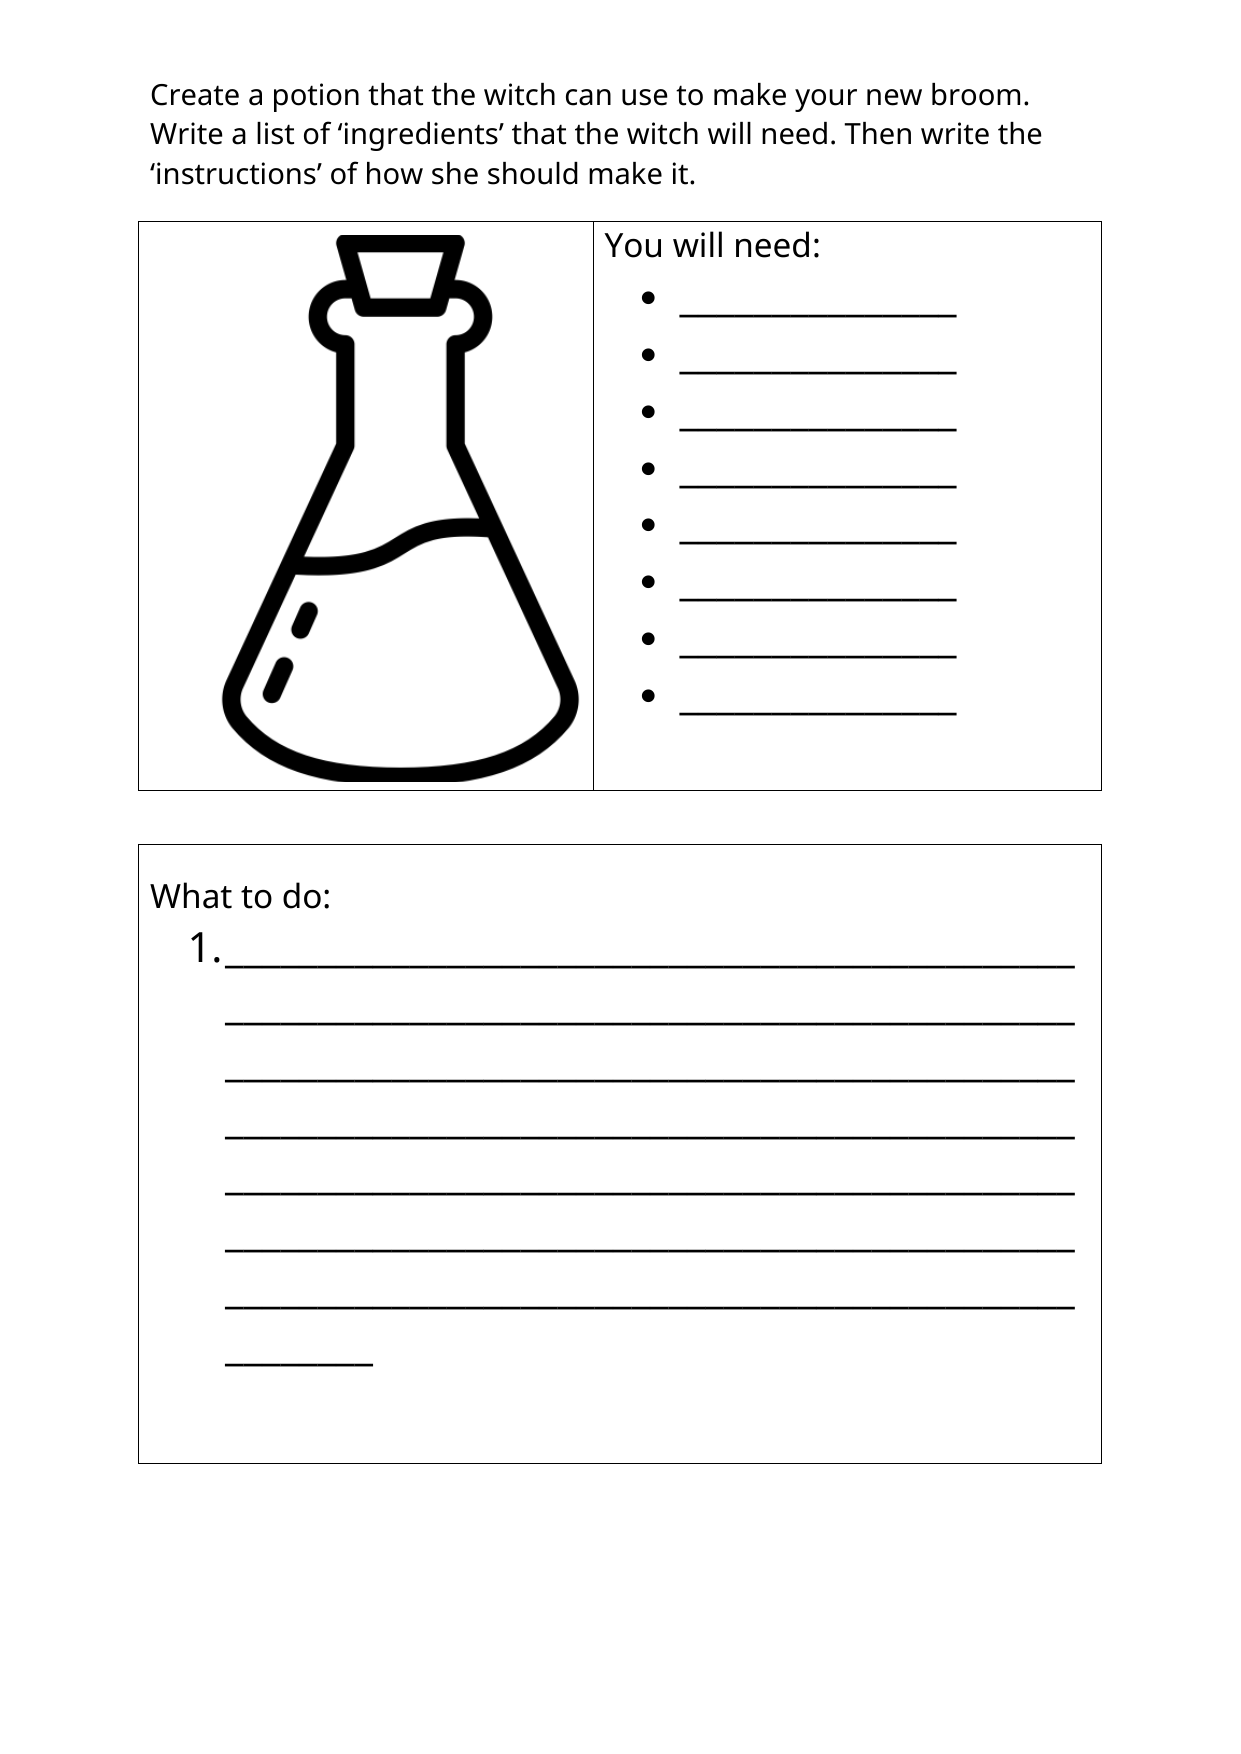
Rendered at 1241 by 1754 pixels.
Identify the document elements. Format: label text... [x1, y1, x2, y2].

table_header What to do: __________________________________________________________________________________________________________________________________________________________________________________________________________________________________________________________________________________________________________________________________________ [139, 845, 1101, 1462]
picture [213, 235, 593, 782]
table_header You will need: _______________ _______________ _______________ _______________ _______________ _______________ _______________ _______________ [594, 222, 1101, 789]
table_header [139, 222, 593, 789]
